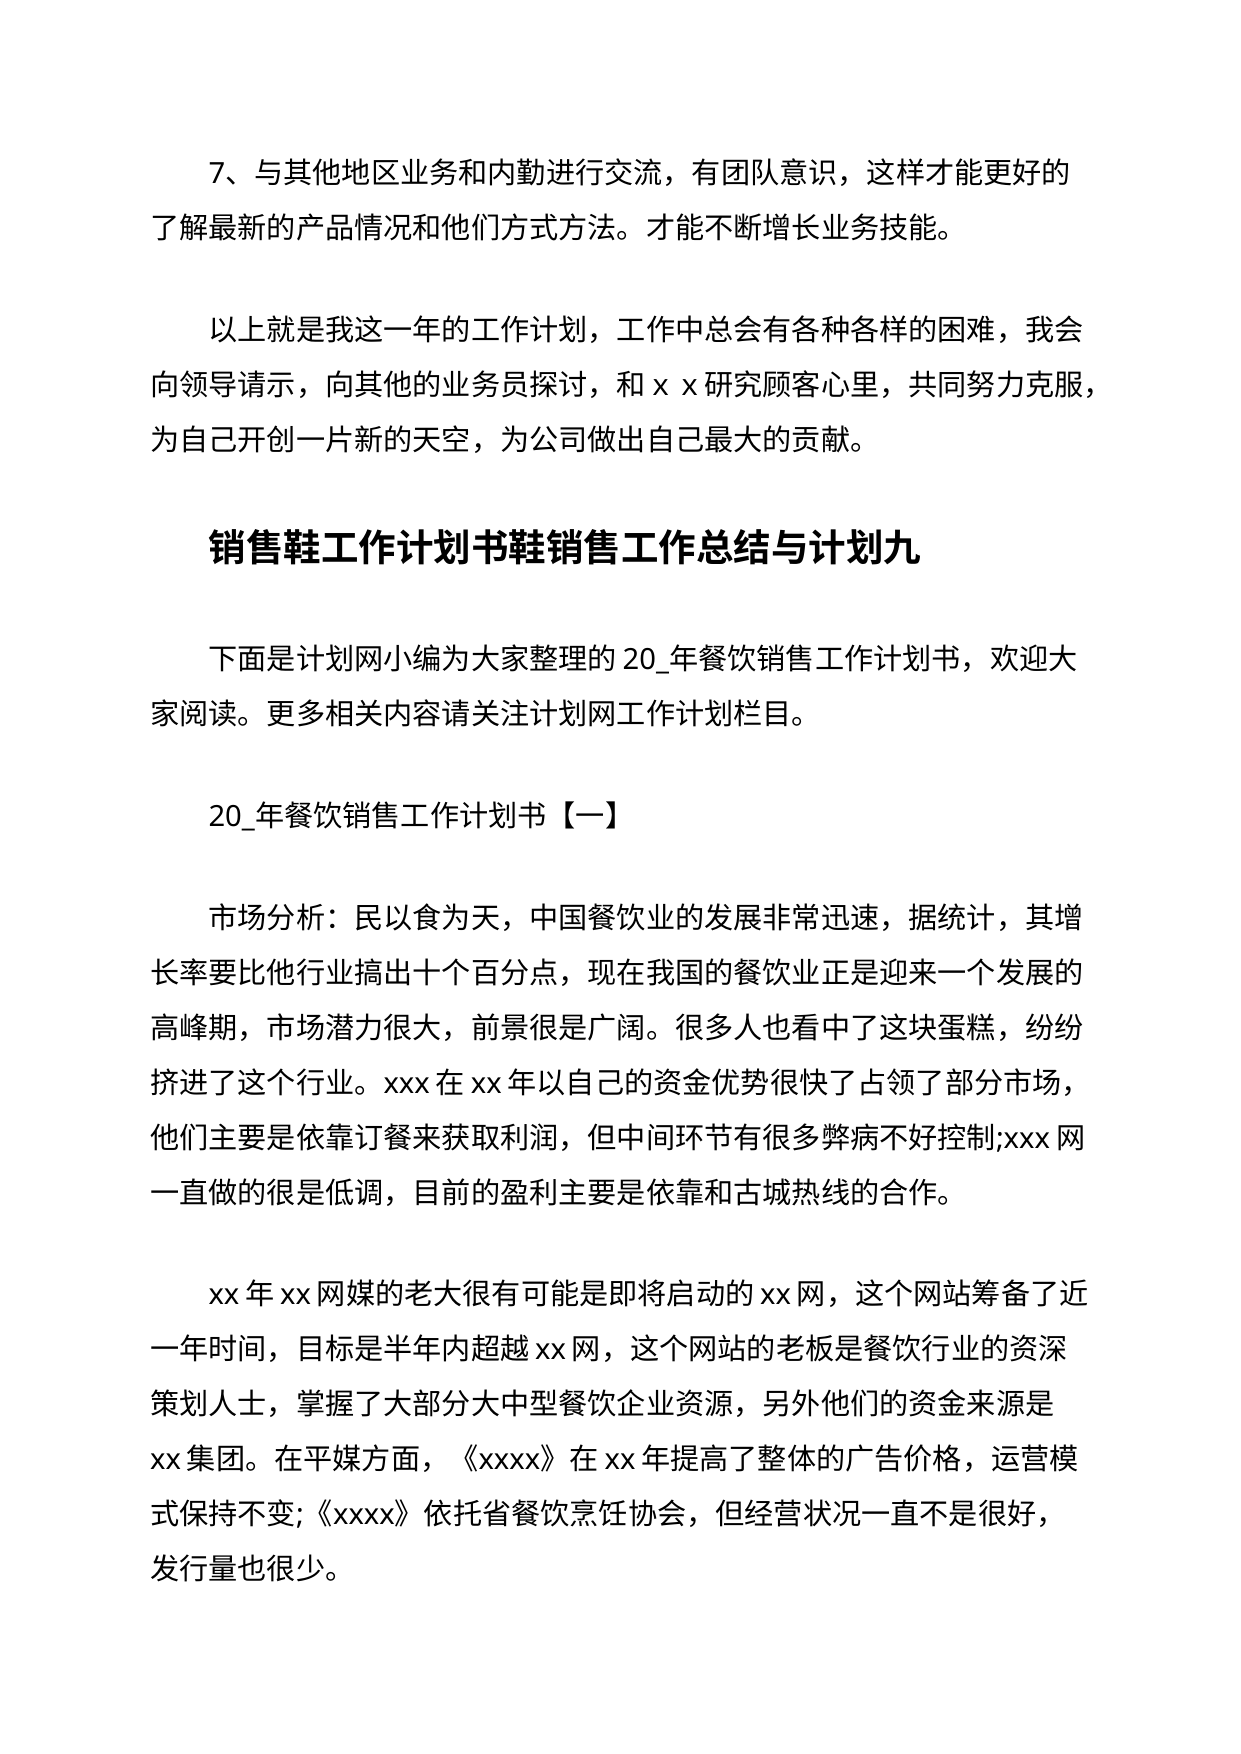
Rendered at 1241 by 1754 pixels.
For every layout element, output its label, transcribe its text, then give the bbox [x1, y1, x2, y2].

text 市场分析：民以食为天，中国餐饮业的发展非常迅速，据统计，其增长率要比他行业搞出十个百分点，现在我国的餐饮业正是迎来一个发展的高峰期，市场潜力很大，前景很是广阔。很多人也看中了这块蛋糕，纷纷挤进了这个行业。xxx在xx年以自己的资金优势很快了占领了部分市场，他们主要是依靠订餐来获取利润，但中间环节有很多弊病不好控制;xxx网一直做的很是低调，目前的盈利主要是依靠和古城热线的合作。 [150, 894, 1090, 1211]
text 销售鞋工作计划书鞋销售工作总结与计划九 [150, 518, 1090, 573]
text 以上就是我这一年的工作计划，工作中总会有各种各样的困难，我会向领导请示，向其他的业务员探讨，和ｘｘ研究顾客心里，共同努力克服，为自己开创一片新的天空，为公司做出自己最大的贡献。 [150, 307, 1090, 459]
text xx年xx网媒的老大很有可能是即将启动的xx网，这个网站筹备了近一年时间，目标是半年内超越xx网，这个网站的老板是餐饮行业的资深策划人士，掌握了大部分大中型餐饮企业资源，另外他们的资金来源是xx集团。在平媒方面，《xxxx》在xx年提高了整体的广告价格，运营模式保持不变;《xxxx》依托省餐饮烹饪协会，但经营状况一直不是很好，发行量也很少。 [150, 1271, 1090, 1588]
text 7、与其他地区业务和内勤进行交流，有团队意识，这样才能更好的了解最新的产品情况和他们方式方法。才能不断增长业务技能。 [150, 150, 1090, 247]
text 20_年餐饮销售工作计划书【一】 [150, 792, 1090, 835]
text 下面是计划网小编为大家整理的20_年餐饮销售工作计划书，欢迎大家阅读。更多相关内容请关注计划网工作计划栏目。 [150, 636, 1090, 733]
